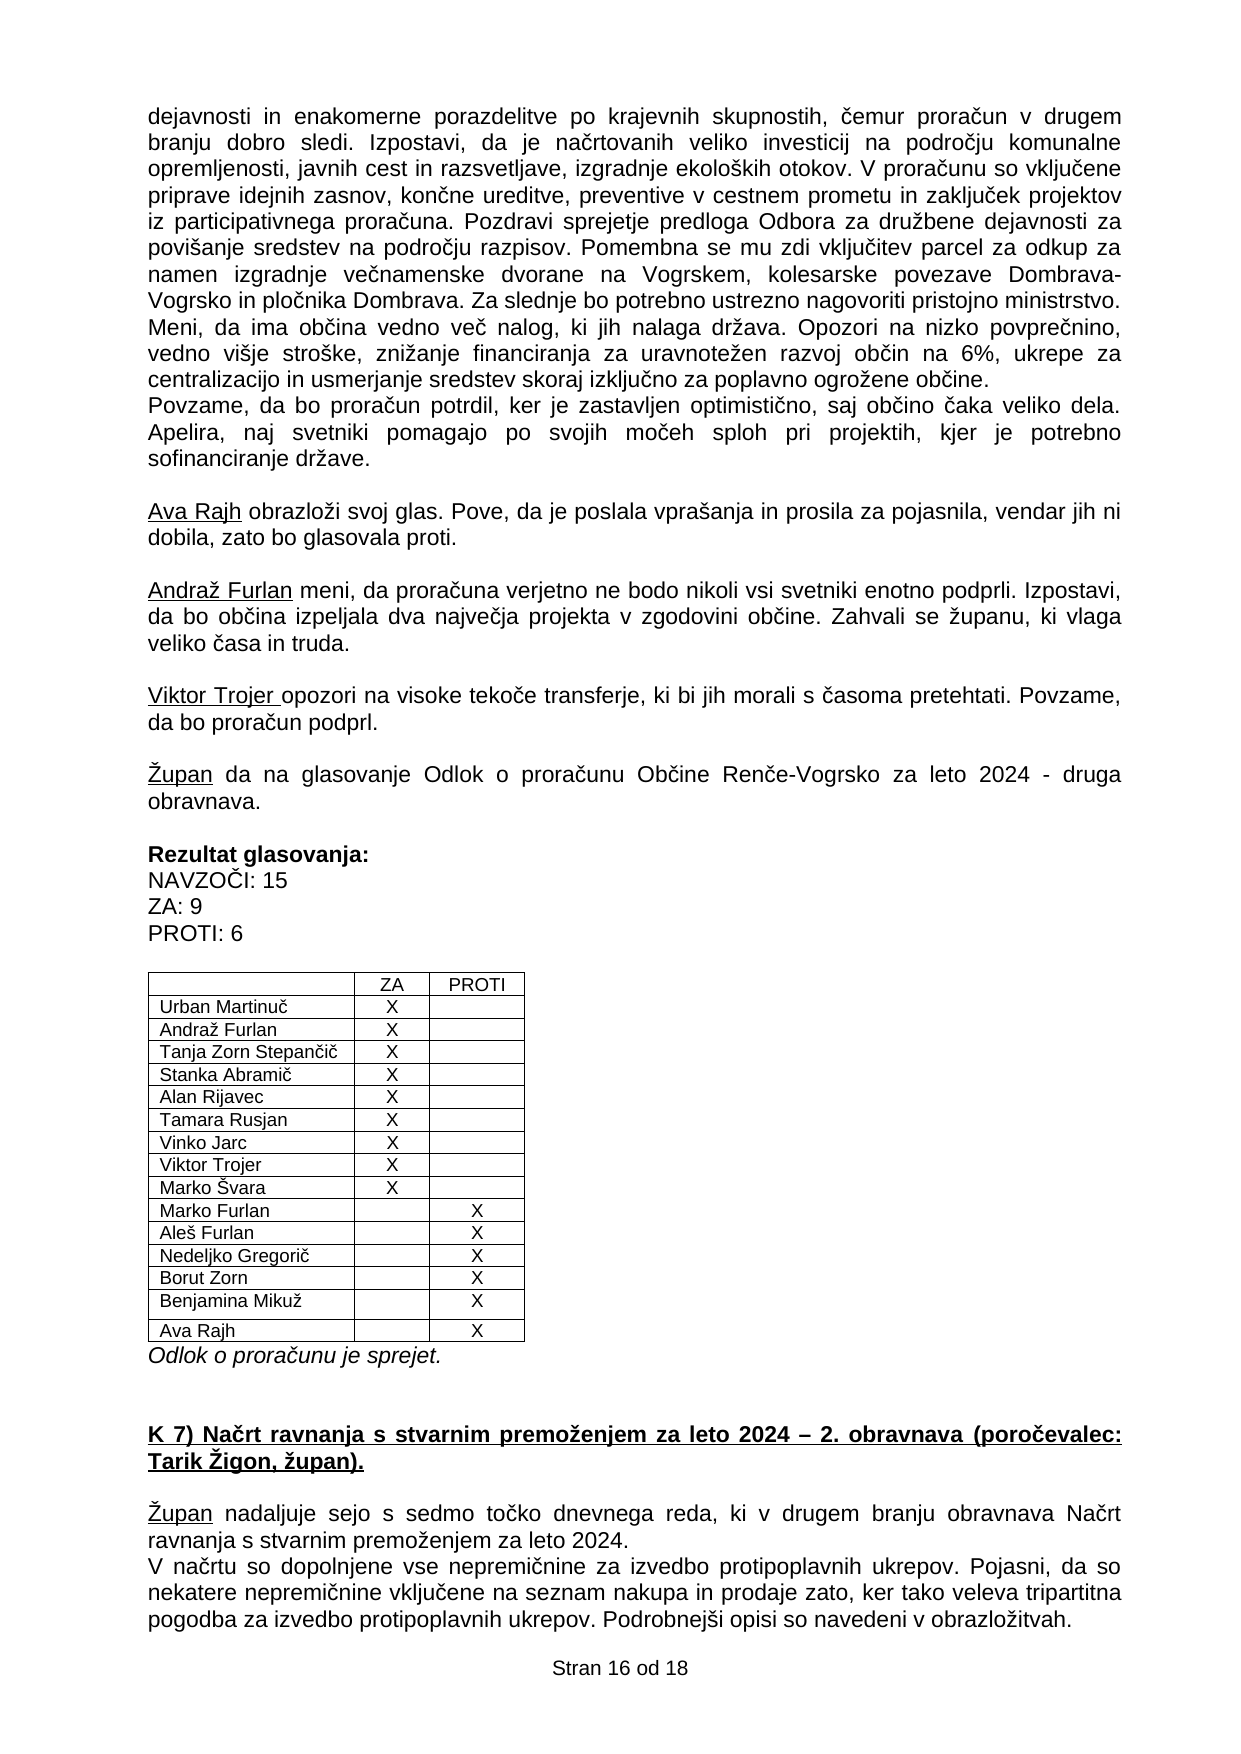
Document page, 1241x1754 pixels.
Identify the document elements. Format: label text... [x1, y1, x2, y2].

text Ava Rajh obrazloži svoj glas. Pove, da je poslala vprašanja in prosila za pojasnila, vendar jih ni dobila, zato bo glasovala proti. [148, 498, 1122, 551]
table_cell Alan Rijavec [149, 1086, 354, 1108]
table_cell X [355, 1064, 429, 1085]
table_cell X [355, 1086, 429, 1108]
table_cell X [355, 1132, 429, 1153]
table_cell [355, 1222, 429, 1243]
table_cell [355, 1199, 429, 1221]
table_cell Benjamina Mikuž [149, 1290, 354, 1318]
table_cell Borut Zorn [149, 1267, 354, 1289]
table_cell [355, 1267, 429, 1289]
table_cell [430, 996, 524, 1017]
table_cell X [355, 1109, 429, 1131]
table_cell Nedeljko Gregorič [149, 1245, 354, 1266]
table_cell X [430, 1245, 524, 1266]
table_cell [355, 1320, 429, 1341]
table_cell [355, 1245, 429, 1266]
table_cell X [430, 1290, 524, 1318]
table_cell X [355, 1041, 429, 1063]
text Viktor Trojer opozori na visoke tekoče transferje, ki bi jih morali s časoma pretehtati. Povzame, da bo proračun podprl. [148, 682, 1122, 735]
text PROTI: 6 [148, 919, 1122, 946]
table_cell X [430, 1320, 524, 1341]
text K 7) Načrt ravnanja s stvarnim premoženjem za leto 2024 – 2. obravnava (poročevalec: Tarik Žigon, župan). [148, 1421, 1122, 1444]
table_cell Andraž Furlan [149, 1019, 354, 1040]
table_header [149, 973, 354, 995]
table_cell X [355, 1177, 429, 1198]
table_cell Tanja Zorn Stepančič [149, 1041, 354, 1063]
table_cell [430, 1109, 524, 1131]
table_cell X [355, 996, 429, 1017]
text Andraž Furlan meni, da proračuna verjetno ne bodo nikoli vsi svetniki enotno podprli. Izpostavi, da bo občina izpeljala dva največja projekta v zgodovini občine. Zahvali se županu, ki vlaga veliko časa in truda. [148, 577, 1122, 656]
table_cell Stanka Abramič [149, 1064, 354, 1085]
text Župan nadaljuje sejo s sedmo točko dnevnega reda, ki v drugem branju obravnava Načrt ravnanja s stvarnim premoženjem za leto 2024. [148, 1500, 1122, 1553]
table_cell Aleš Furlan [149, 1222, 354, 1243]
table_cell [430, 1177, 524, 1198]
text Odlok o proračunu je sprejet. [148, 1342, 1122, 1368]
table_cell Marko Furlan [149, 1199, 354, 1221]
table_cell [430, 1041, 524, 1063]
table_cell X [355, 1019, 429, 1040]
text V načrtu so dopolnjene vse nepremičnine za izvedbo protipoplavnih ukrepov. Pojasni, da so nekatere nepremičnine vključene na seznam nakupa in prodaje zato, ker tako veleva tripartitna pogodba za izvedbo protipoplavnih ukrepov. Podrobnejši opisi so navedeni v obrazložitvah. [148, 1553, 1122, 1632]
table_cell [430, 1154, 524, 1176]
text Rezultat glasovanja: [148, 841, 1122, 867]
text Meni, da ima občina vedno več nalog, ki jih nalaga država. Opozori na nizko povprečnino, vedno višje stroške, znižanje financiranja za uravnotežen razvoj občin na 6%, ukrepe za centralizacijo in usmerjanje sredstev skoraj izključno za poplavno ogrožene občine. [148, 313, 1122, 392]
table_cell Viktor Trojer [149, 1154, 354, 1176]
table_cell [430, 1019, 524, 1040]
table_cell X [430, 1222, 524, 1243]
table_cell Tamara Rusjan [149, 1109, 354, 1131]
text Povzame, da bo proračun potrdil, ker je zastavljen optimistično, saj občino čaka veliko dela. Apelira, naj svetniki pomagajo po svojih močeh sploh pri projektih, kjer je potrebno sofinanciranje države. [148, 392, 1122, 472]
table_cell X [430, 1199, 524, 1221]
text ZA: 9 [148, 893, 1122, 919]
table_cell [355, 1290, 429, 1318]
table_cell X [430, 1267, 524, 1289]
table_cell [430, 1132, 524, 1153]
table_header PROTI [430, 973, 524, 995]
text Župan da na glasovanje Odlok o proračunu Občine Renče-Vogrsko za leto 2024 - druga obravnava. [148, 761, 1122, 814]
table_header ZA [355, 973, 429, 995]
text K 7) Načrt ravnanja s stvarnim premoženjem za leto 2024 – 2. obravnava (poročevalec: Tarik Žigon, župan). [148, 1445, 1122, 1474]
table_cell Ava Rajh [149, 1320, 354, 1341]
text NAVZOČI: 15 [148, 867, 1122, 893]
table_cell Urban Martinuč [149, 996, 354, 1017]
table_cell Vinko Jarc [149, 1132, 354, 1153]
table_cell Marko Švara [149, 1177, 354, 1198]
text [148, 103, 1122, 313]
table_cell [430, 1064, 524, 1085]
table_cell [430, 1086, 524, 1108]
table_cell X [355, 1154, 429, 1176]
